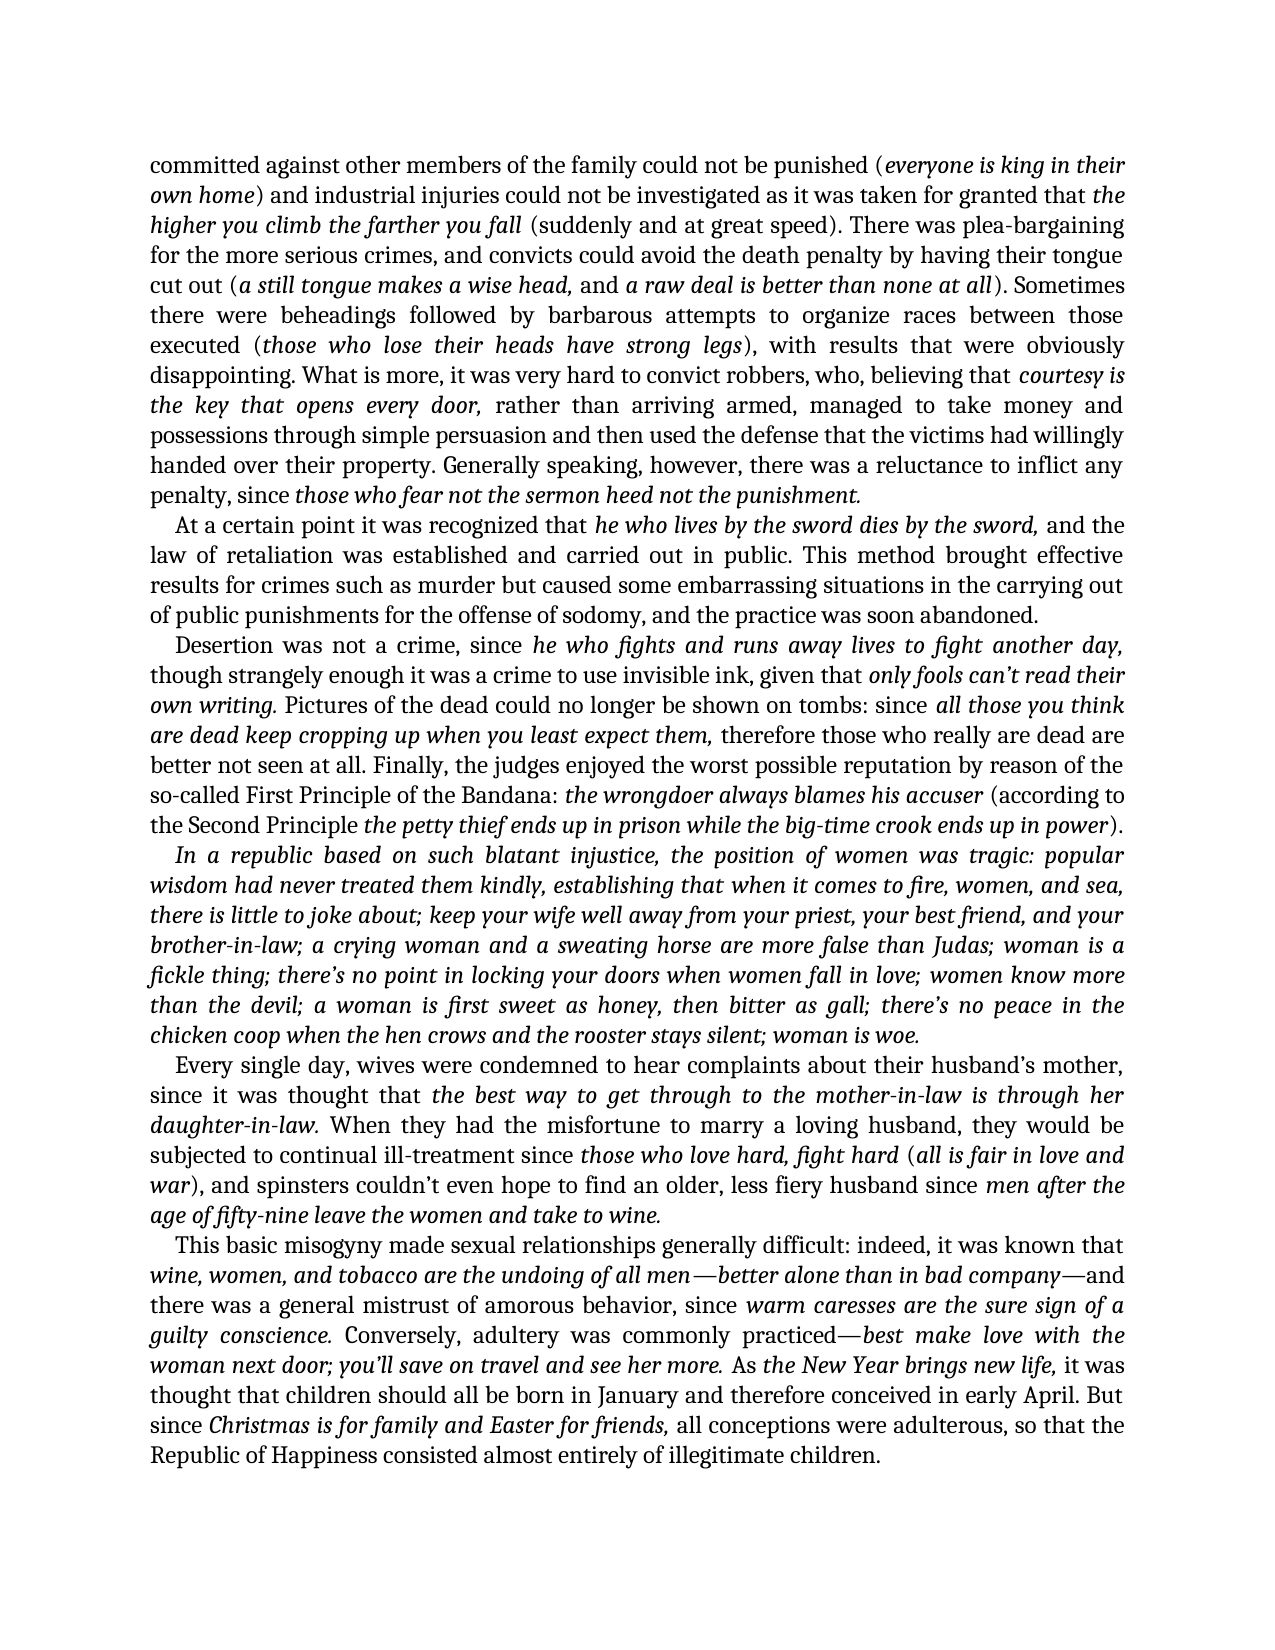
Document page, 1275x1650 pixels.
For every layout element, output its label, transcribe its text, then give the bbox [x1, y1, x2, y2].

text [150, 150, 1125, 510]
text This basic misogyny made sexual relationships generally difficult: indeed, it was known that wine, women, and tobacco are the undoing of all men—better alone than in bad company—and there was a general mistrust of amorous behavior, since warm caresses are the sure sign of a guilty conscience. Conversely, adultery was commonly practiced—best make love with the woman next door; you’ll save on travel and see her more. As the New Year brings new life, it was thought that children should all be born in January and therefore conceived in early April. But since Christmas is for family and Easter for friends, all conceptions were adulterous, so that the Republic of Happiness consisted almost entirely of illegitimate children. [150, 1230, 1125, 1470]
text In a republic based on such blatant injustice, the position of women was tragic: popular wisdom had never treated them kindly, establishing that when it comes to fire, women, and sea, there is little to joke about; keep your wife well away from your priest, your best friend, and your brother-in-law; a crying woman and a sweating horse are more false than Judas; woman is a fickle thing; there’s no point in locking your doors when women fall in love; women know more than the devil; a woman is first sweet as honey, then bitter as gall; there’s no peace in the chicken coop when the hen crows and the rooster stays silent; woman is woe. [150, 840, 1125, 1050]
text Every single day, wives were condemned to hear complaints about their husband’s mother, since it was thought that the best way to get through to the mother-in-law is through her daughter-in-law. When they had the misfortune to marry a loving husband, they would be subjected to continual ill-treatment since those who love hard, fight hard (all is fair in love and war), and spinsters couldn’t even hope to find an older, less fiery husband since men after the age of fifty-nine leave the women and take to wine. [150, 1050, 1125, 1230]
text At a certain point it was recognized that he who lives by the sword dies by the sword, and the law of retaliation was established and carried out in public. This method brought effective results for crimes such as murder but caused some embarrassing situations in the carrying out of public punishments for the offense of sodomy, and the practice was soon abandoned. [150, 510, 1125, 630]
text Desertion was not a crime, since he who fights and runs away lives to fight another day, though strangely enough it was a crime to use invisible ink, given that only fools can’t read their own writing. Pictures of the dead could no longer be shown on tombs: since all those you think are dead keep cropping up when you least expect them, therefore those who really are dead are better not seen at all. Finally, the judges enjoyed the worst possible reputation by reason of the so-called First Principle of the Bandana: the wrongdoer always blames his accuser (according to the Second Principle the petty thief ends up in prison while the big-time crook ends up in power). [150, 630, 1125, 840]
